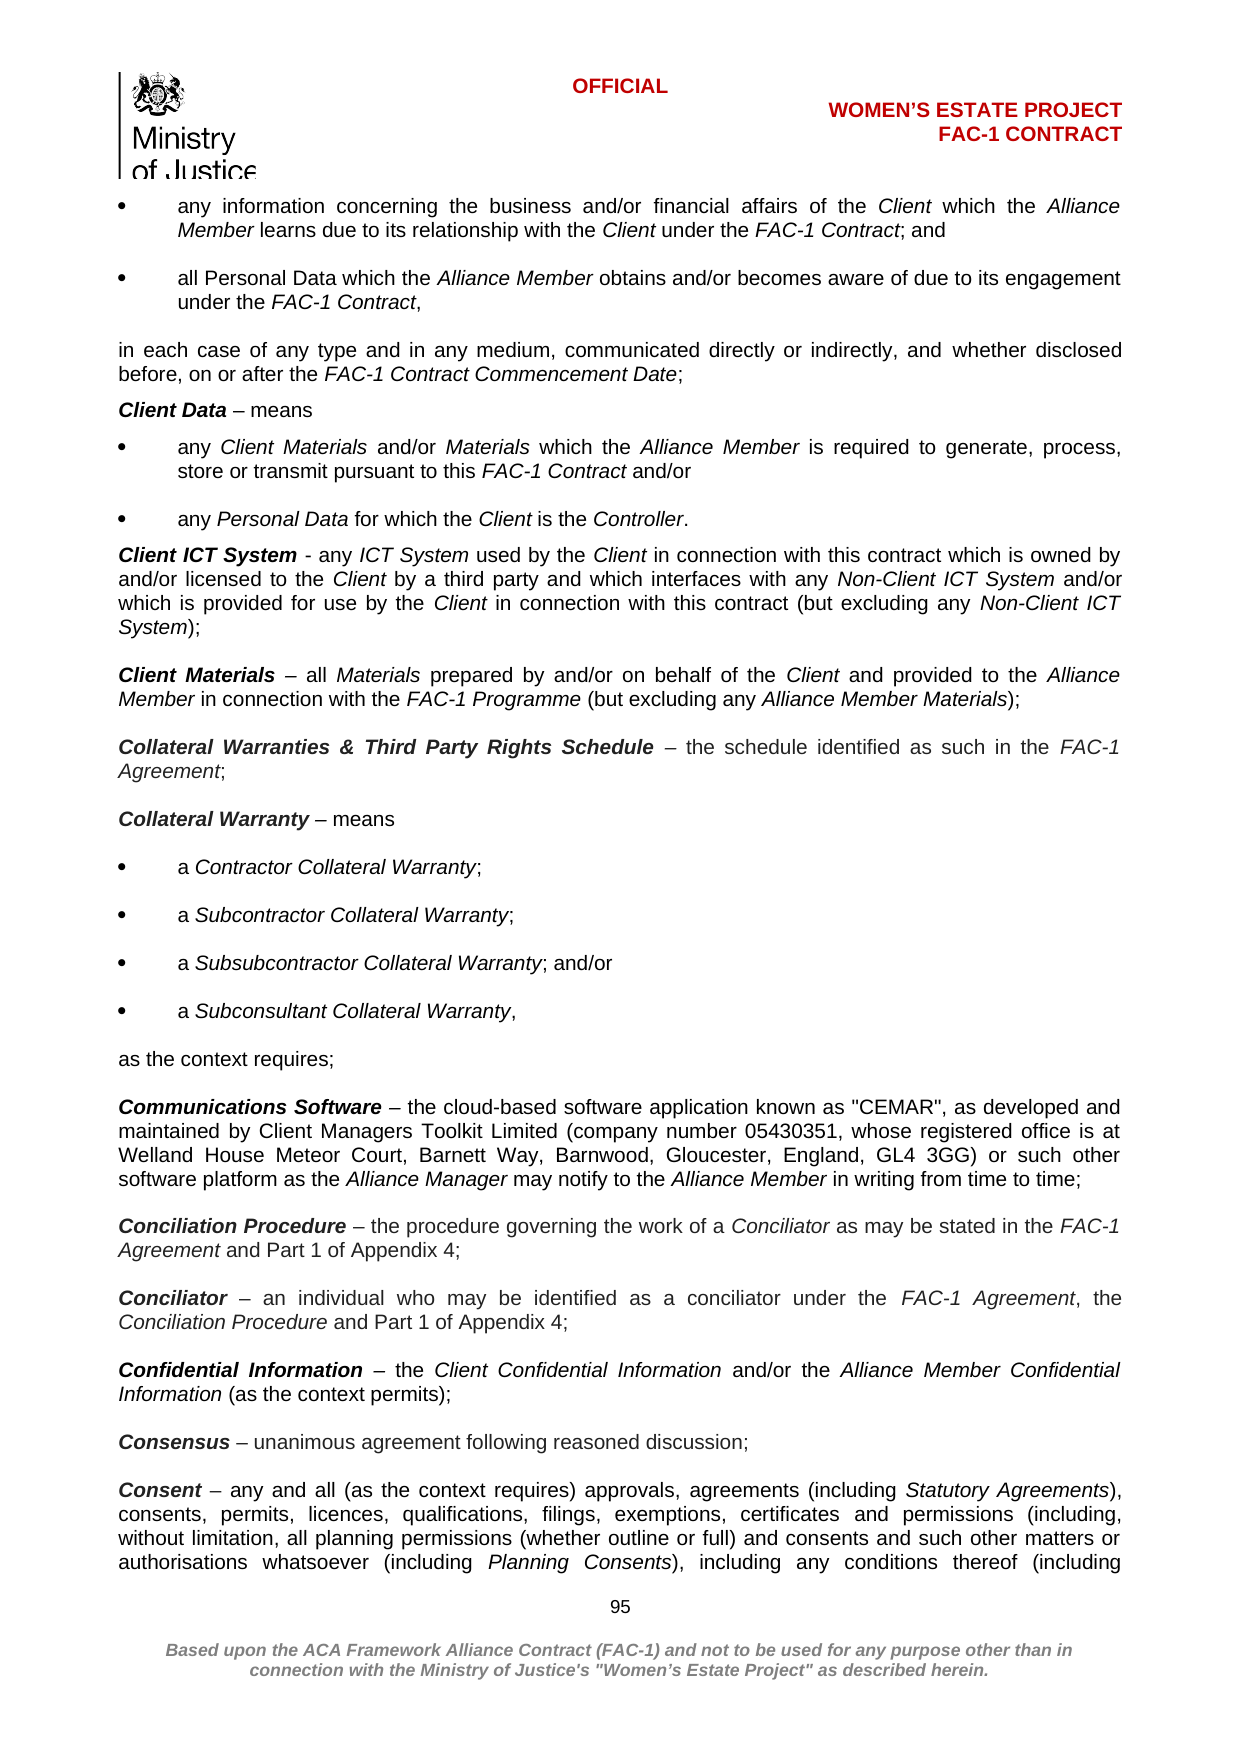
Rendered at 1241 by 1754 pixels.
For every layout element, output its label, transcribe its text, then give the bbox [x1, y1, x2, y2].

list in each case of any type and in any medium, communicated directly or indirectly, and whether disclosed before, on or after the FAC-1 Contract Commencement Date; [118, 338, 1122, 386]
list a Subconsultant Collateral Warranty, [118, 998, 1122, 1023]
text Client Data – means [118, 398, 1122, 422]
list Communications Software – the cloud-based software application known as "CEMAR", as developed and maintained by Client Managers Toolkit Limited (company number 05430351, whose registered office is at Welland House Meteor Court, Barnett Way, Barnwood, Gloucester, England, GL4 3GG) or such other software platform as the Alliance Manager may notify to the Alliance Member in writing from time to time; [118, 1094, 1122, 1190]
list a Subcontractor Collateral Warranty; [118, 902, 1122, 927]
list Collateral Warranties & Third Party Rights Schedule – the schedule identified as such in the FAC-1 Agreement; [118, 735, 1122, 783]
text Conciliator – an individual who may be identified as a conciliator under the FAC-1 Agreement, the Conciliation Procedure and Part 1 of Appendix 4; [118, 1286, 1122, 1334]
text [118, 1478, 1122, 1574]
list Collateral Warranty – means [118, 807, 1122, 831]
list a Subsubcontractor Collateral Warranty; and/or [118, 951, 1122, 974]
text Consensus – unanimous agreement following reasoned discussion; [118, 1430, 1122, 1454]
picture [118, 72, 256, 179]
list any information concerning the business and/or financial affairs of the Client which the Alliance Member learns due to its relationship with the Client under the FAC-1 Contract; and [118, 194, 1122, 242]
list all Personal Data which the Alliance Member obtains and/or becomes aware of due to its engagement under the FAC-1 Contract, [118, 266, 1122, 314]
list a Contractor Collateral Warranty; [118, 854, 1122, 878]
list Confidential Information – the Client Confidential Information and/or the Alliance Member Confidential Information (as the context permits); [118, 1358, 1122, 1406]
text as the context requires; [118, 1047, 1122, 1071]
list Client ICT System - any ICT System used by the Client in connection with this contract which is owned by and/or licensed to the Client by a third party and which interfaces with any Non-Client ICT System and/or which is provided for use by the Client in connection with this contract (but excluding any Non-Client ICT System); [118, 543, 1122, 639]
text Conciliation Procedure – the procedure governing the work of a Conciliator as may be stated in the FAC-1 Agreement and Part 1 of Appendix 4; [118, 1214, 1122, 1262]
list any Client Materials and/or Materials which the Alliance Member is required to generate, process, store or transmit pursuant to this FAC-1 Contract and/or [118, 434, 1122, 482]
list Client Materials – all Materials prepared by and/or on behalf of the Client and provided to the Alliance Member in connection with the FAC-1 Programme (but excluding any Alliance Member Materials); [118, 663, 1122, 711]
list any Personal Data for which the Client is the Controller. [118, 506, 1122, 531]
